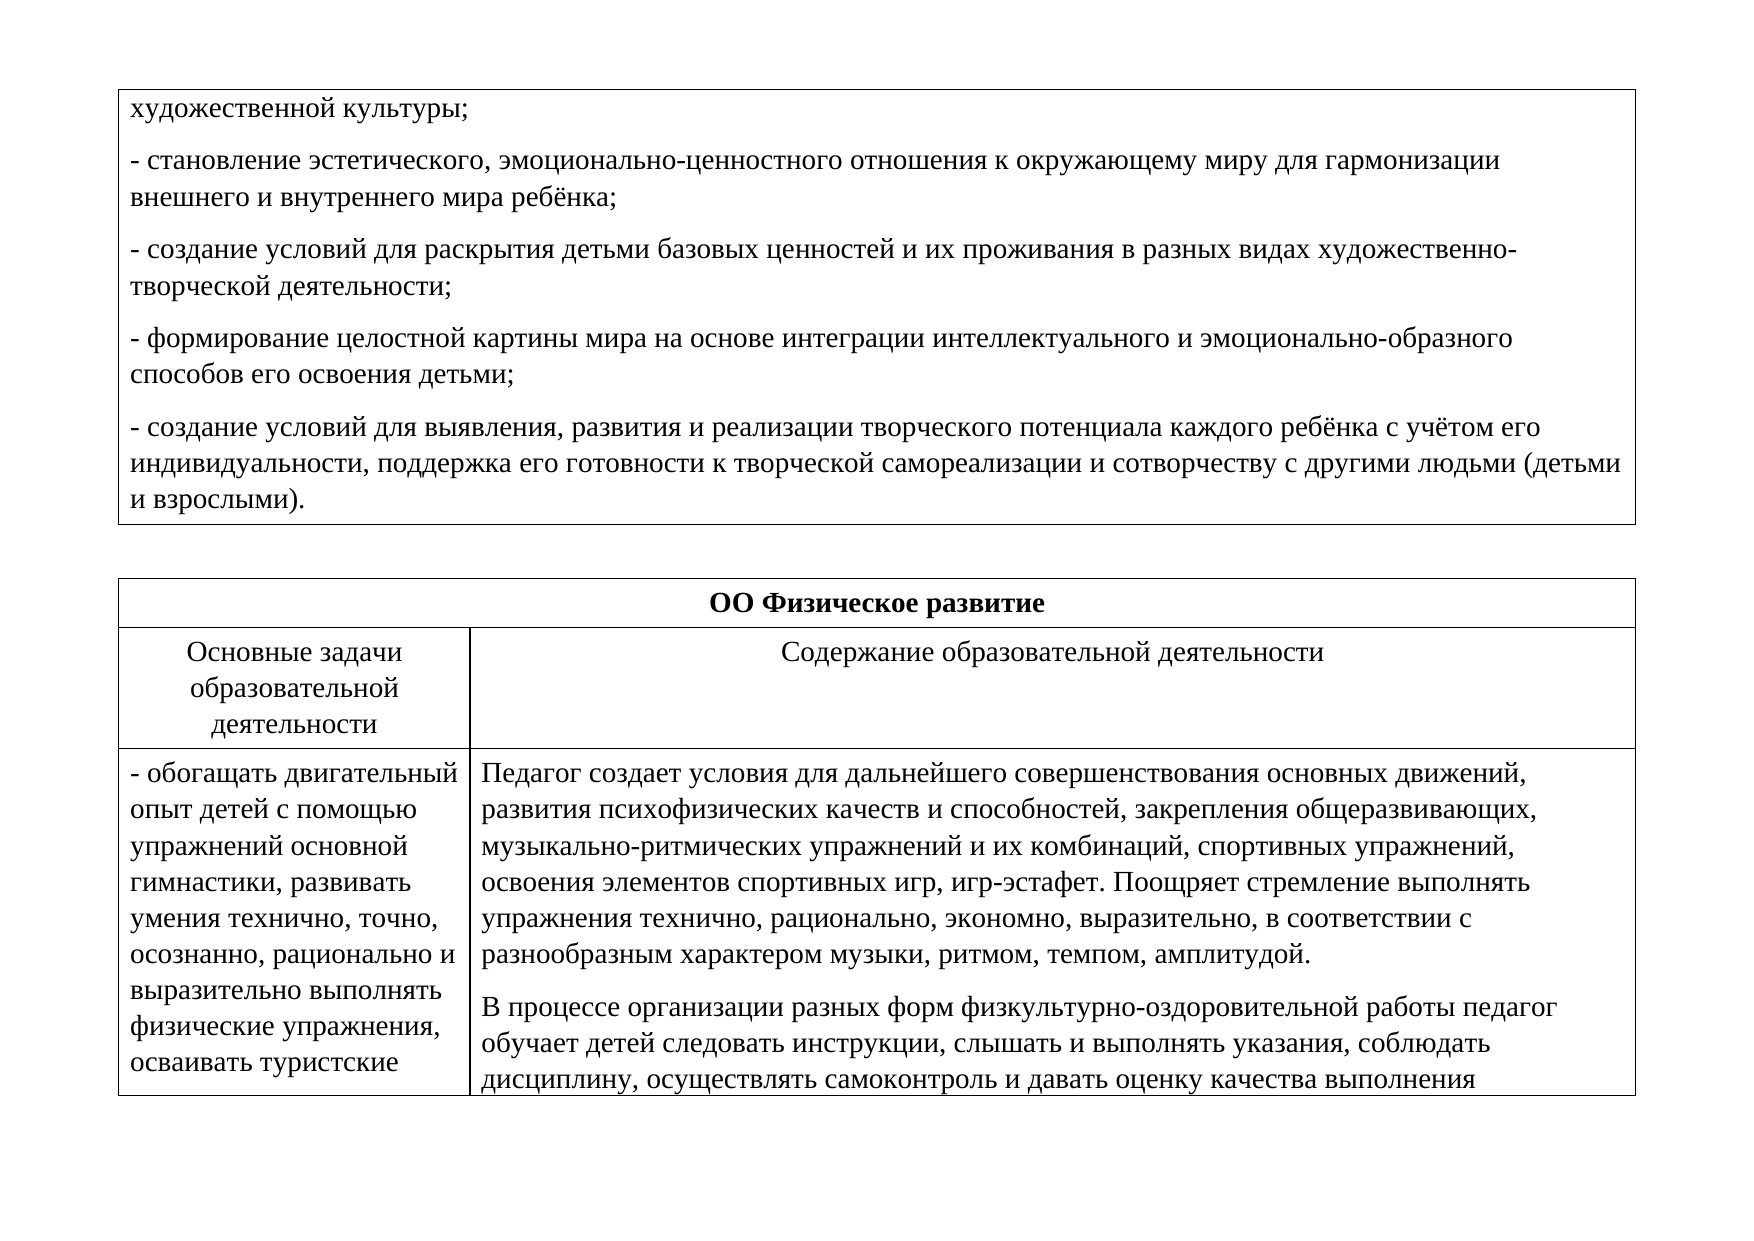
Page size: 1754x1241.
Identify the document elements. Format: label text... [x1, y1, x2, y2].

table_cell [119, 90, 1635, 523]
table_cell Содержание образовательной деятельности [471, 628, 1635, 748]
table_header ОО Физическое развитие [119, 579, 1635, 627]
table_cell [471, 749, 1635, 1095]
table_cell Основные задачи образовательной деятельности [119, 628, 469, 748]
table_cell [119, 749, 469, 1095]
